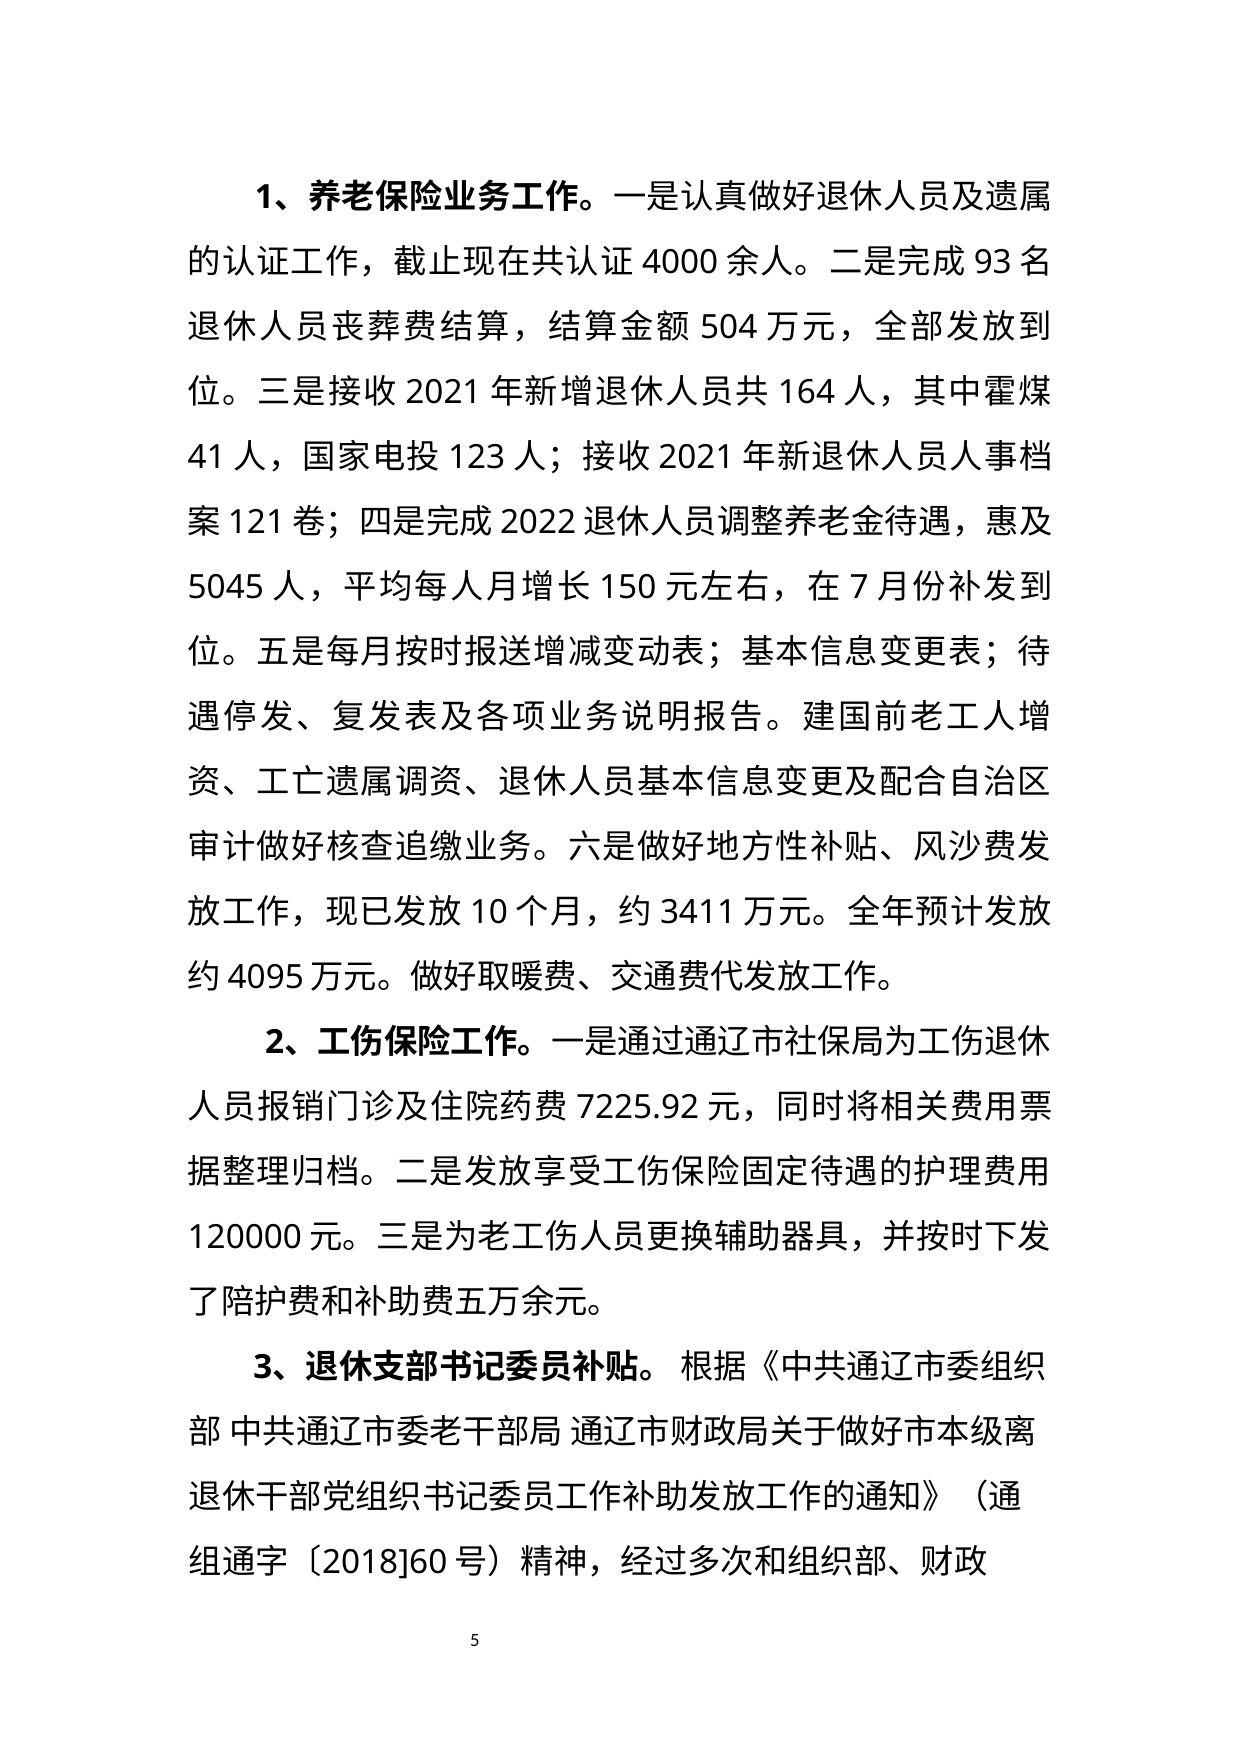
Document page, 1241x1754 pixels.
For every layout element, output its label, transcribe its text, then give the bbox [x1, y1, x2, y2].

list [188, 1332, 1053, 1592]
list 1、养老保险业务工作。一是认真做好退休人员及遗属的认证工作，截止现在共认证4000余人。二是完成93名退休人员丧葬费结算，结算金额504万元，全部发放到位。三是接收2021年新增退休人员共164人，其中霍煤41人，国家电投123人；接收2021年新退休人员人事档案121卷；四是完成2022退休人员调整养老金待遇，惠及5045人，平均每人月增长150元左右，在7月份补发到位。五是每月按时报送增减变动表；基本信息变更表；待遇停发、复发表及各项业务说明报告。建国前老工人增资、工亡遗属调资、退休人员基本信息变更及配合自治区审计做好核查追缴业务。六是做好地方性补贴、风沙费发放工作，现已发放10个月，约3411万元。全年预计发放约4095万元。做好取暖费、交通费代发放工作。 [187, 162, 1053, 1007]
text 2、工伤保险工作。一是通过通辽市社保局为工伤退休人员报销门诊及住院药费7225.92元，同时将相关费用票据整理归档。二是发放享受工伤保险固定待遇的护理费用120000元。三是为老工伤人员更换辅助器具，并按时下发了陪护费和补助费五万余元。 [187, 1007, 1053, 1332]
